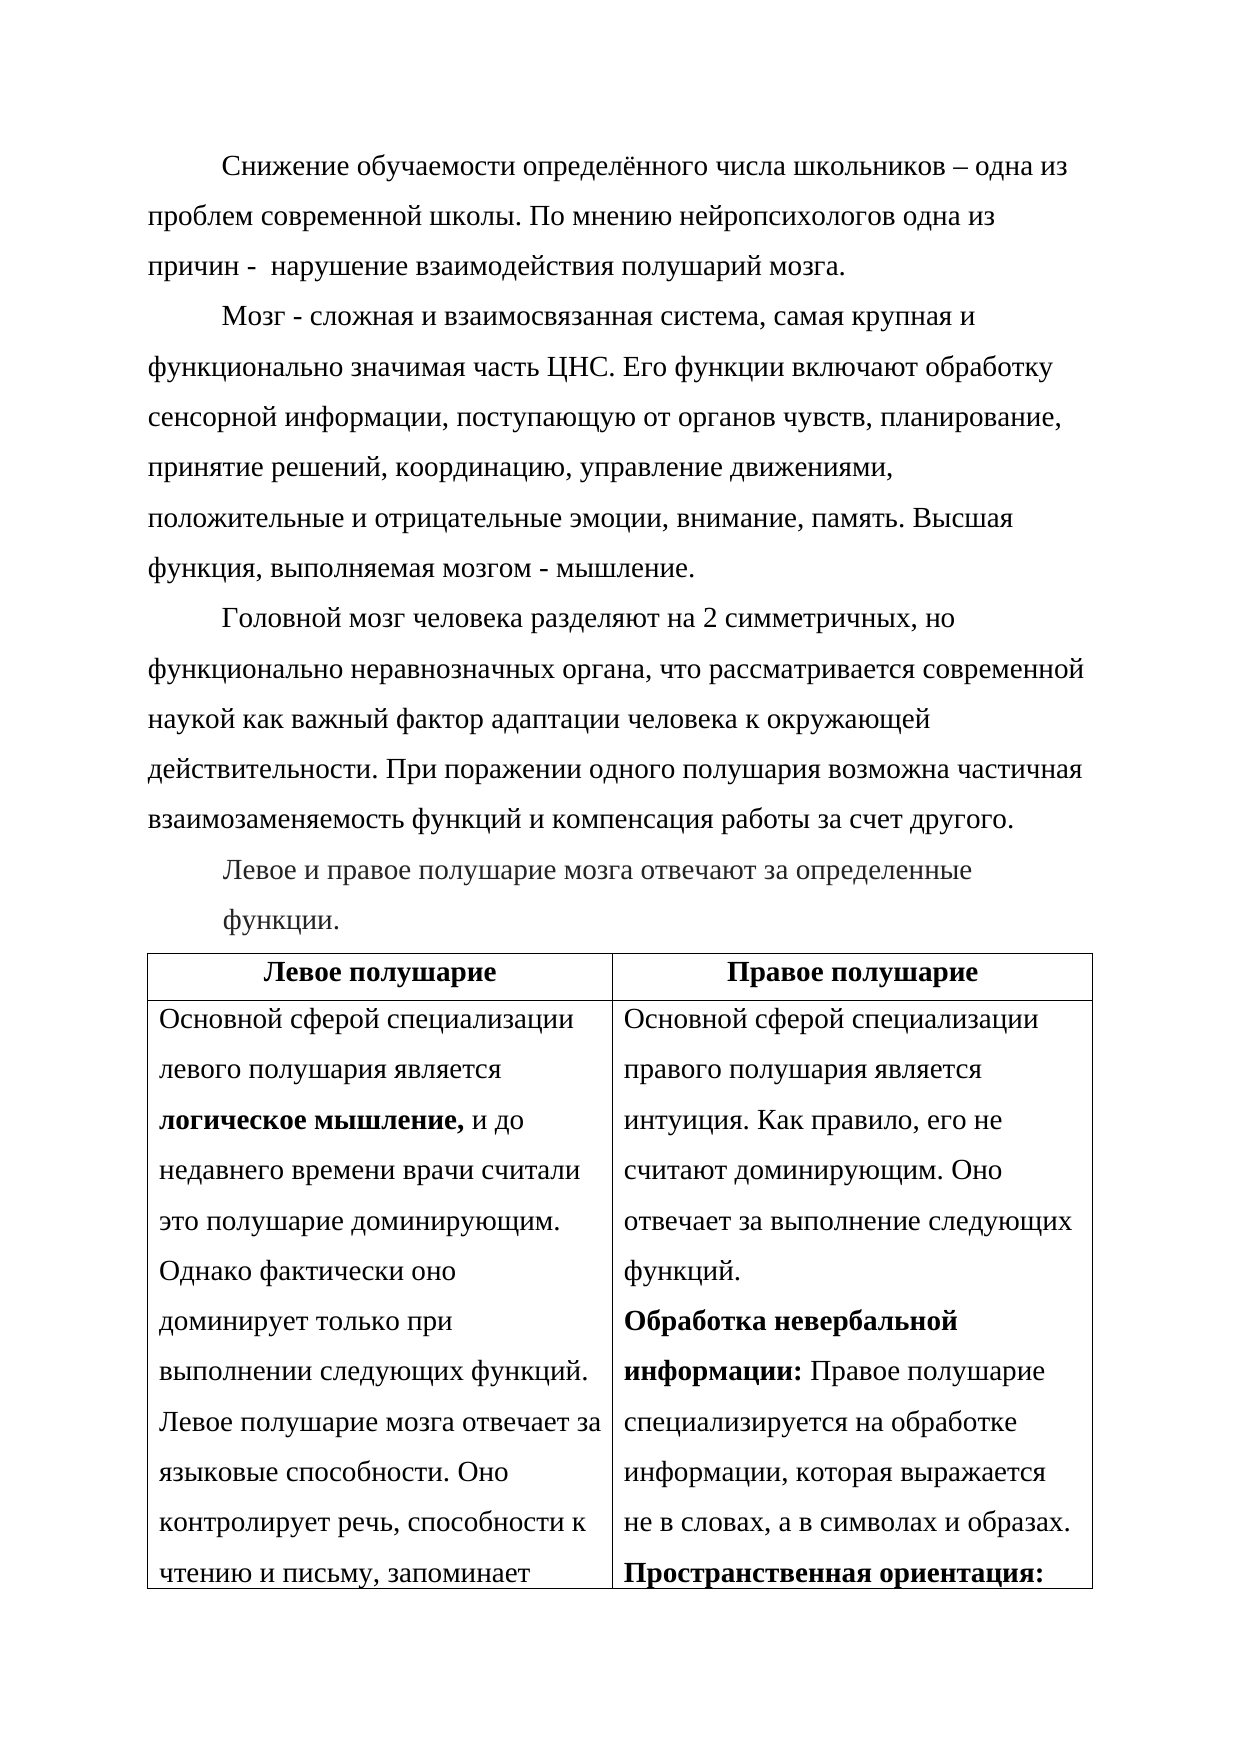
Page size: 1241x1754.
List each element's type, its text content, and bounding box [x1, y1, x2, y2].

text Левое и правое полушарие мозга отвечают за определенные функции. [223, 852, 1093, 936]
text Мозг - сложная и взаимосвязанная система, самая крупная и функционально значимая часть ЦНС. Его функции включают обработку сенсорной информации, поступающую от органов чувств, планирование, принятие решений, координацию, управление движениями, положительные и отрицательные эмоции, внимание, память. Высшая функция, выполняемая мозгом - мышление. [148, 298, 1093, 584]
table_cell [148, 1001, 612, 1588]
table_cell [613, 1001, 1092, 1588]
text Снижение обучаемости определённого числа школьников – одна из проблем современной школы. По мнению нейропсихологов одна из причин - нарушение взаимодействия полушарий мозга. [148, 148, 1093, 282]
text Головной мозг человека разделяют на 2 симметричных, но функционально неравнозначных органа, что рассматривается современной наукой как важный фактор адаптации человека к окружающей действительности. При поражении одного полушария возможна частичная взаимозаменяемость функций и компенсация работы за счет другого. [148, 600, 1093, 835]
table_header Левое полушарие [148, 954, 612, 1000]
table_header Правое полушарие [613, 954, 1092, 1000]
